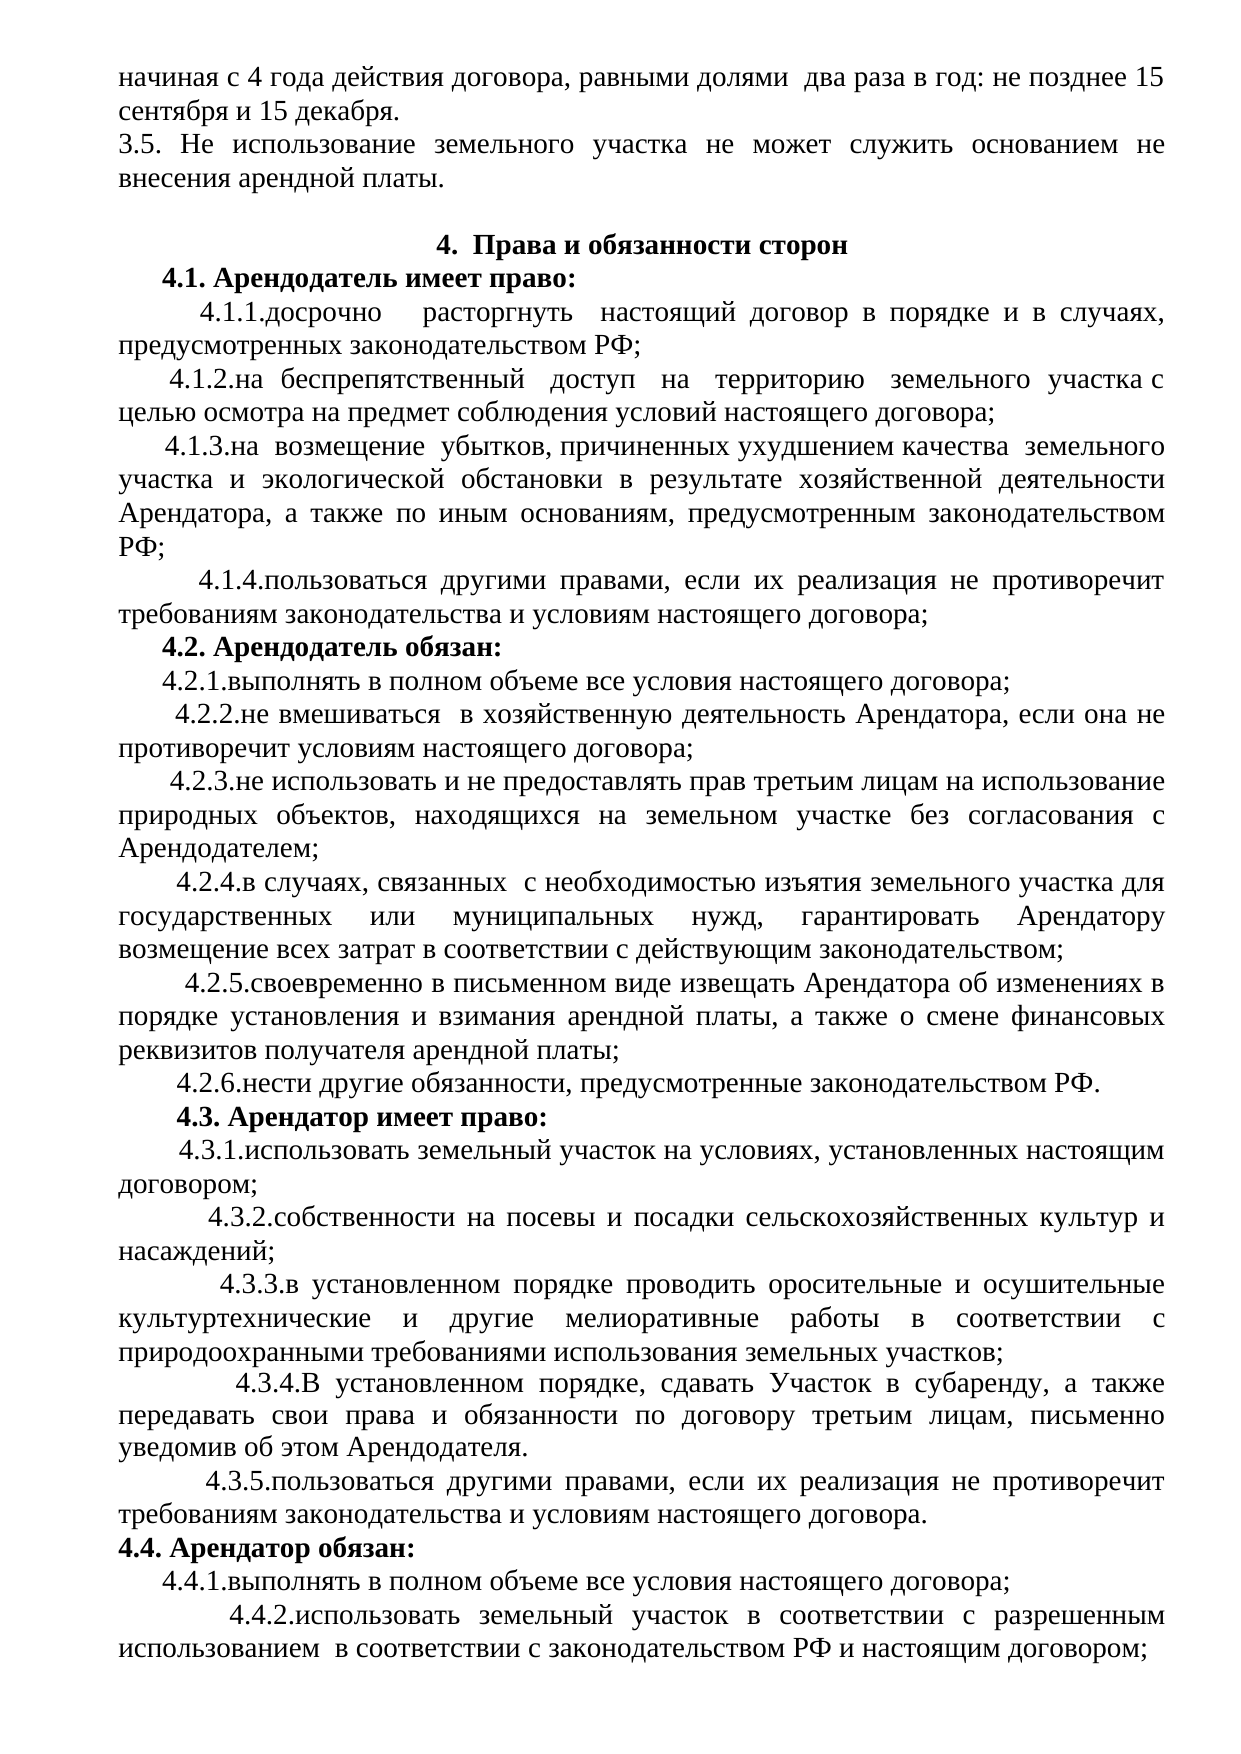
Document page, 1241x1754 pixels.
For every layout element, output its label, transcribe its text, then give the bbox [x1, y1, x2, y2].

text 4.4. Арендатор обязан: [118, 1530, 1166, 1563]
text 4.1.3.на возмещение убытков, причиненных ухудшением качества земельного участка и экологической обстановки в результате хозяйственной деятельности Арендатора, а также по иным основаниям, предусмотренным законодательством РФ; [118, 428, 1166, 562]
text 4.3. Арендатор имеет право: [118, 1099, 1166, 1132]
text 4.2.4.в случаях, связанных с необходимостью изъятия земельного участка для государственных или муниципальных нужд, гарантировать Арендатору возмещение всех затрат в соответствии с действующим законодательством; [118, 864, 1166, 965]
text 4.2. Арендодатель обязан: [118, 629, 1166, 663]
text 4.2.6.нести другие обязанности, предусмотренные законодательством РФ. [118, 1065, 1166, 1099]
text 4.1.4.пользоваться другими правами, если их реализация не противоречит требованиям законодательства и условиям настоящего договора; [118, 562, 1166, 629]
text 4.2.2.не вмешиваться в хозяйственную деятельность Арендатора, если она не противоречит условиям настоящего договора; [118, 696, 1166, 763]
text 4.3.5.пользоваться другими правами, если их реализация не противоречит требованиям законодательства и условиям настоящего договора. [118, 1463, 1166, 1530]
text 4.3.1.использовать земельный участок на условиях, установленных настоящим договором; [118, 1132, 1166, 1199]
text 3.5. Не использование земельного участка не может служить основанием не внесения арендной платы. [118, 126, 1166, 193]
text 4. Права и обязанности сторон [118, 227, 1166, 260]
text 4.2.3.не использовать и не предоставлять прав третьим лицам на использование природных объектов, находящихся на земельном участке без согласования с Арендодателем; [118, 763, 1166, 864]
text 4.4.2.использовать земельный участок в соответствии с разрешенным использованием в соответствии с законодательством РФ и настоящим договором; [118, 1597, 1166, 1664]
text 4.3.4.В установленном порядке, сдавать Участок в субаренду, а также передавать свои права и обязанности по договору третьим лицам, письменно уведомив об этом Арендодателя. [118, 1367, 1166, 1463]
text 4.3.2.собственности на посевы и посадки сельскохозяйственных культур и насаждений; [118, 1199, 1166, 1267]
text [118, 59, 1166, 126]
text 4.3.3.в установленном порядке проводить оросительные и осушительные культуртехнические и другие мелиоративные работы в соответствии с природоохранными требованиями использования земельных участков; [118, 1267, 1166, 1367]
text 4.1.1.досрочно расторгнуть настоящий договор в порядке и в случаях, предусмотренных законодательством РФ; [118, 294, 1166, 361]
text 4.4.1.выполнять в полном объеме все условия настоящего договора; [118, 1563, 1166, 1597]
text 4.2.5.своевременно в письменном виде извещать Арендатора об изменениях в порядке установления и взимания арендной платы, а также о смене финансовых реквизитов получателя арендной платы; [118, 965, 1166, 1065]
text 4.1.2.на беспрепятственный доступ на территорию земельного участка с целью осмотра на предмет соблюдения условий настоящего договора; [118, 361, 1166, 428]
text 4.2.1.выполнять в полном объеме все условия настоящего договора; [118, 663, 1166, 696]
text 4.1. Арендодатель имеет право: [118, 260, 1166, 294]
